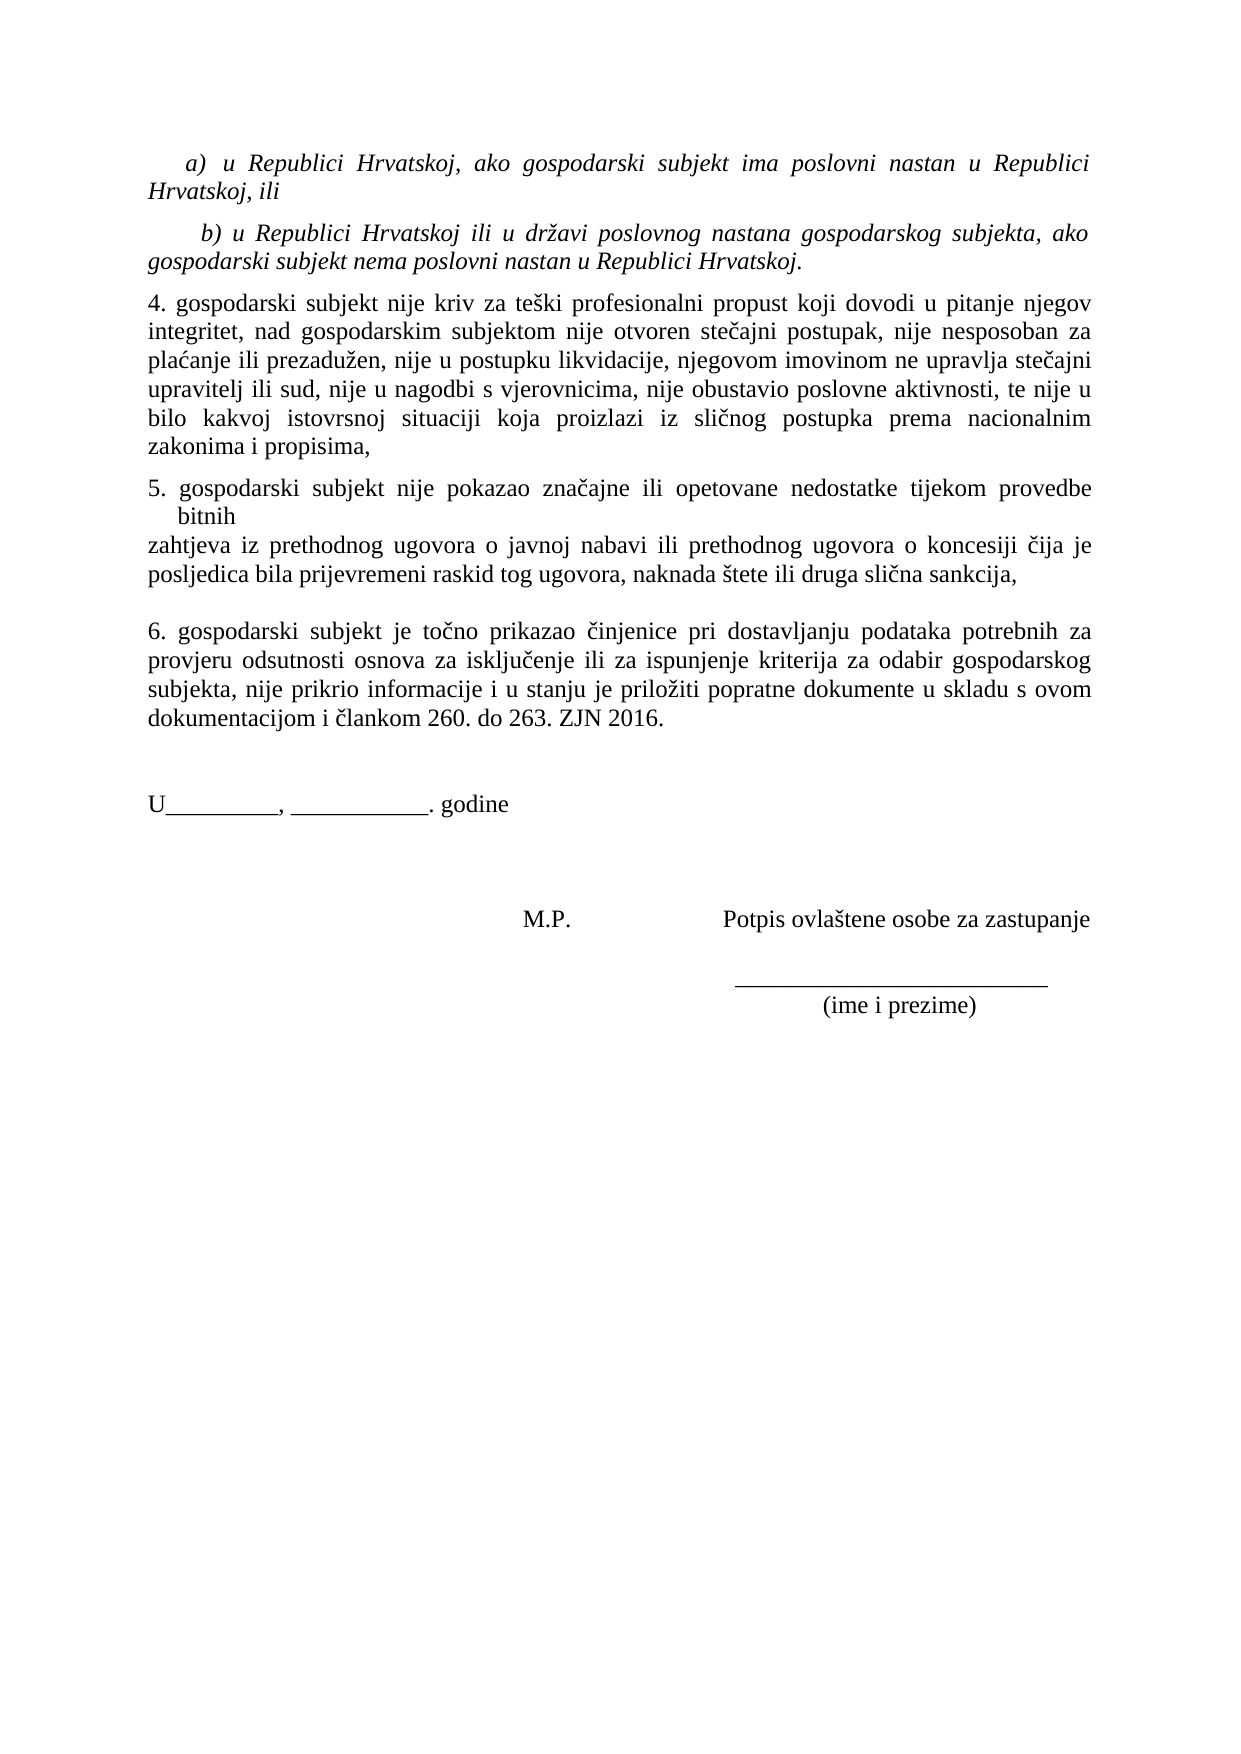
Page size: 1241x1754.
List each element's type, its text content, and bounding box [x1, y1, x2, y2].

list zahtjeva iz prethodnog ugovora o javnoj nabavi ili prethodnog ugovora o koncesiji čija je posljedica bila prijevremeni raskid tog ugovora, naknada štete ili druga slična sankcija, [148, 530, 1093, 588]
text _________________________ [148, 961, 1093, 990]
text M.P. Potpis ovlaštene osobe za zastupanje [148, 904, 1093, 933]
text 4. gospodarski subjekt nije kriv za teški profesionalni propust koji dovodi u pitanje njegov integritet, nad gospodarskim subjektom nije otvoren stečajni postupak, nije nesposoban za plaćanje ili prezadužen, nije u postupku likvidacije, njegovom imovinom ne upravlja stečajni upravitelj ili sud, nije u nagodbi s vjerovnicima, nije obustavio poslovne aktivnosti, te nije u bilo kakvoj istovrsnoj situaciji koja proizlazi iz sličnog postupka prema nacionalnim zakonima i propisima, [148, 288, 1093, 460]
list 6. gospodarski subjekt je točno prikazao činjenice pri dostavljanju podataka potrebnih za provjeru odsutnosti osnova za isključenje ili za ispunjenje kriterija za odabir gospodarskog subjekta, nije prikrio informacije i u stanju je priložiti popratne dokumente u skladu s ovom dokumentacijom i člankom 260. do 263. ZJN 2016. [148, 616, 1093, 731]
list 5. gospodarski subjekt nije pokazao značajne ili opetovane nedostatke tijekom provedbe bitnih [148, 473, 1093, 530]
text a) u Republici Hrvatskoj, ako gospodarski subjekt ima poslovni nastan u Republici Hrvatskoj, ili [148, 148, 1093, 205]
text U_________, ___________. godine [148, 789, 1093, 818]
text (ime i prezime) [148, 990, 1093, 1019]
text b) u Republici Hrvatskoj ili u državi poslovnog nastana gospodarskog subjekta, ako gospodarski subjekt nema poslovni nastan u Republici Hrvatskoj. [148, 218, 1093, 275]
